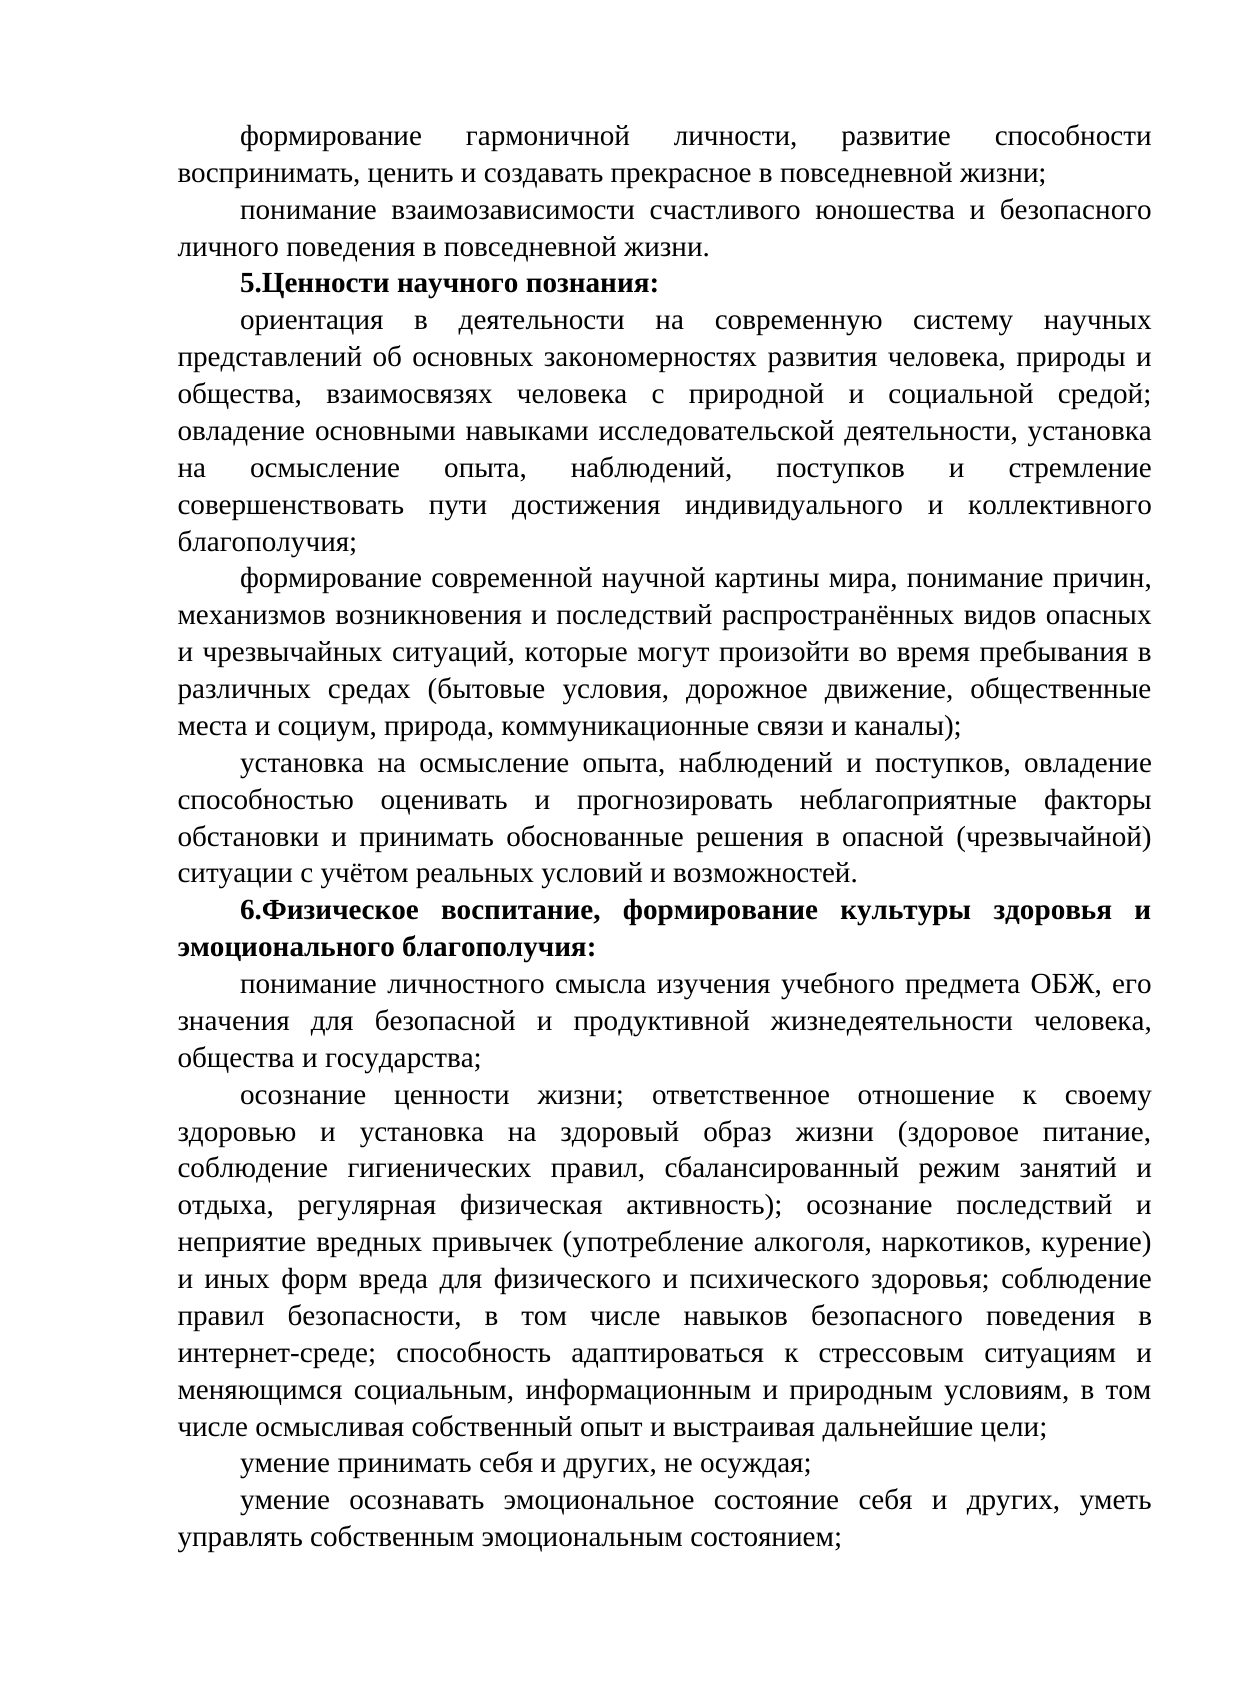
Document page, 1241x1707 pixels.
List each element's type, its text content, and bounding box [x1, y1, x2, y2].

text умение осознавать эмоциональное состояние себя и других, уметь управлять собственным эмоциональным состоянием; [177, 1482, 1152, 1553]
text умение принимать себя и других, не осуждая; [177, 1446, 1152, 1479]
text ориентация в деятельности на современную систему научных представлений об основных закономерностях развития человека, природы и общества, взаимосвязях человека с природной и социальной средой; овладение основными навыками исследовательской деятельности, установка на осмысление опыта, наблюдений, поступков и стремление совершенствовать пути достижения индивидуального и коллективного благополучия; [177, 302, 1152, 557]
text понимание личностного смысла изучения учебного предмета ОБЖ, его значения для безопасной и продуктивной жизнедеятельности человека, общества и государства; [177, 966, 1152, 1073]
text осознание ценности жизни; ответственное отношение к своему здоровью и установка на здоровый образ жизни (здоровое питание, соблюдение гигиенических правил, сбалансированный режим занятий и отдыха, регулярная физическая активность); осознание последствий и неприятие вредных привычек (употребление алкоголя, наркотиков, курение) и иных форм вреда для физического и психического здоровья; соблюдение правил безопасности, в том числе навыков безопасного поведения в интернет-среде; способность адаптироваться к стрессовым ситуациям и меняющимся социальным, информационным и природным условиям, в том числе осмысливая собственный опыт и выстраивая дальнейшие цели; [177, 1077, 1152, 1442]
text понимание взаимозависимости счастливого юношества и безопасного личного поведения в повседневной жизни. [177, 192, 1152, 262]
text формирование современной научной картины мира, понимание причин, механизмов возникновения и последствий распространённых видов опасных и чрезвычайных ситуаций, которые могут произойти во время пребывания в различных средах (бытовые условия, дорожное движение, общественные места и социум, природа, коммуникационные связи и каналы); [177, 561, 1152, 742]
text формирование гармоничной личности, развитие способности воспринимать, ценить и создавать прекрасное в повседневной жизни; [177, 118, 1152, 188]
text 5.Ценности научного познания: [177, 266, 1152, 299]
text установка на осмысление опыта, наблюдений и поступков, овладение способностью оценивать и прогнозировать неблагоприятные факторы обстановки и принимать обоснованные решения в опасной (чрезвычайной) ситуации с учётом реальных условий и возможностей. [177, 745, 1152, 889]
text 6.Физическое воспитание, формирование культуры здоровья и эмоционального благополучия: [177, 892, 1152, 963]
